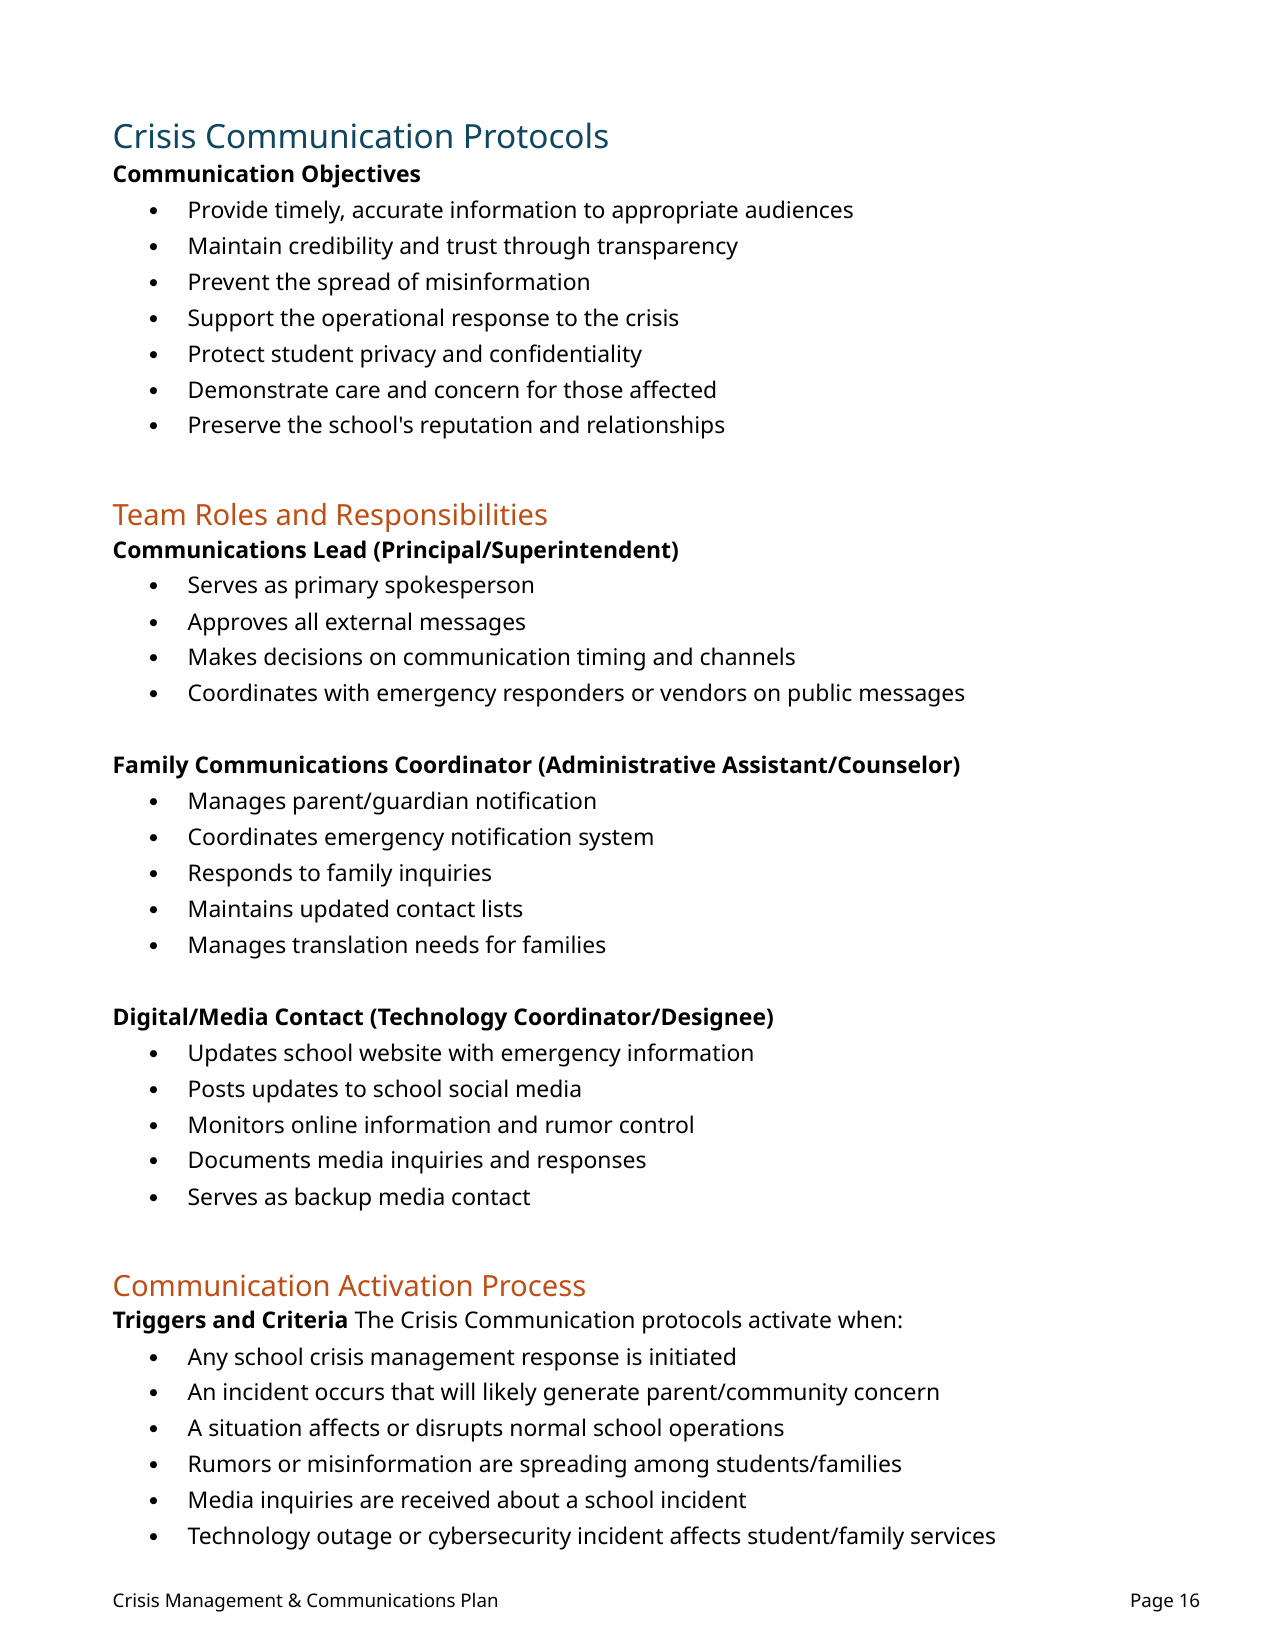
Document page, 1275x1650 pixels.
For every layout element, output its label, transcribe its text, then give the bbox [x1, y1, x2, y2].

list Posts updates to school social media [150, 1073, 1200, 1104]
list Documents media inquiries and responses [150, 1144, 1200, 1176]
list Serves as backup media contact [150, 1180, 1200, 1212]
list Technology outage or cybersecurity incident affects student/family services [150, 1520, 1200, 1551]
list Support the operational response to the crisis [150, 302, 1200, 333]
list Updates school website with emergency information [150, 1037, 1200, 1068]
list Preserve the school's reputation and relationships [150, 409, 1200, 441]
list Responds to family inquiries [150, 857, 1200, 888]
list Approves all external messages [150, 605, 1200, 637]
list Monitors online information and rumor control [150, 1108, 1200, 1140]
list Serves as primary spokesperson [150, 569, 1200, 601]
list Prevent the spread of misinformation [150, 266, 1200, 297]
list Manages parent/guardian notification [150, 785, 1200, 816]
list Maintains updated contact lists [150, 893, 1200, 924]
text Communications Lead (Principal/Superintendent) [112, 533, 1200, 565]
list Media inquiries are received about a school incident [150, 1484, 1200, 1515]
subtitle Communication Activation Process [112, 1265, 1200, 1304]
list Any school crisis management response is initiated [150, 1340, 1200, 1372]
list Coordinates with emergency responders or vendors on public messages [150, 677, 1200, 708]
text Digital/Media Contact (Technology Coordinator/Designee) [112, 1001, 1200, 1032]
subtitle Team Roles and Responsibilities [112, 494, 1200, 533]
list Protect student privacy and confidentiality [150, 338, 1200, 369]
subtitle Crisis Communication Protocols [112, 112, 1200, 158]
list Makes decisions on communication timing and channels [150, 641, 1200, 673]
list Manages translation needs for families [150, 929, 1200, 960]
list Demonstrate care and concern for those affected [150, 373, 1200, 405]
list Rumors or misinformation are spreading among students/families [150, 1448, 1200, 1479]
list An incident occurs that will likely generate parent/community concern [150, 1376, 1200, 1408]
text Family Communications Coordinator (Administrative Assistant/Counselor) [112, 749, 1200, 780]
text Communication Objectives [112, 158, 1200, 189]
text Triggers and Criteria The Crisis Communication protocols activate when: [112, 1304, 1200, 1336]
list Provide timely, accurate information to appropriate audiences [150, 194, 1200, 225]
list A situation affects or disrupts normal school operations [150, 1412, 1200, 1443]
list Coordinates emergency notification system [150, 821, 1200, 852]
list Maintain credibility and trust through transparency [150, 230, 1200, 261]
